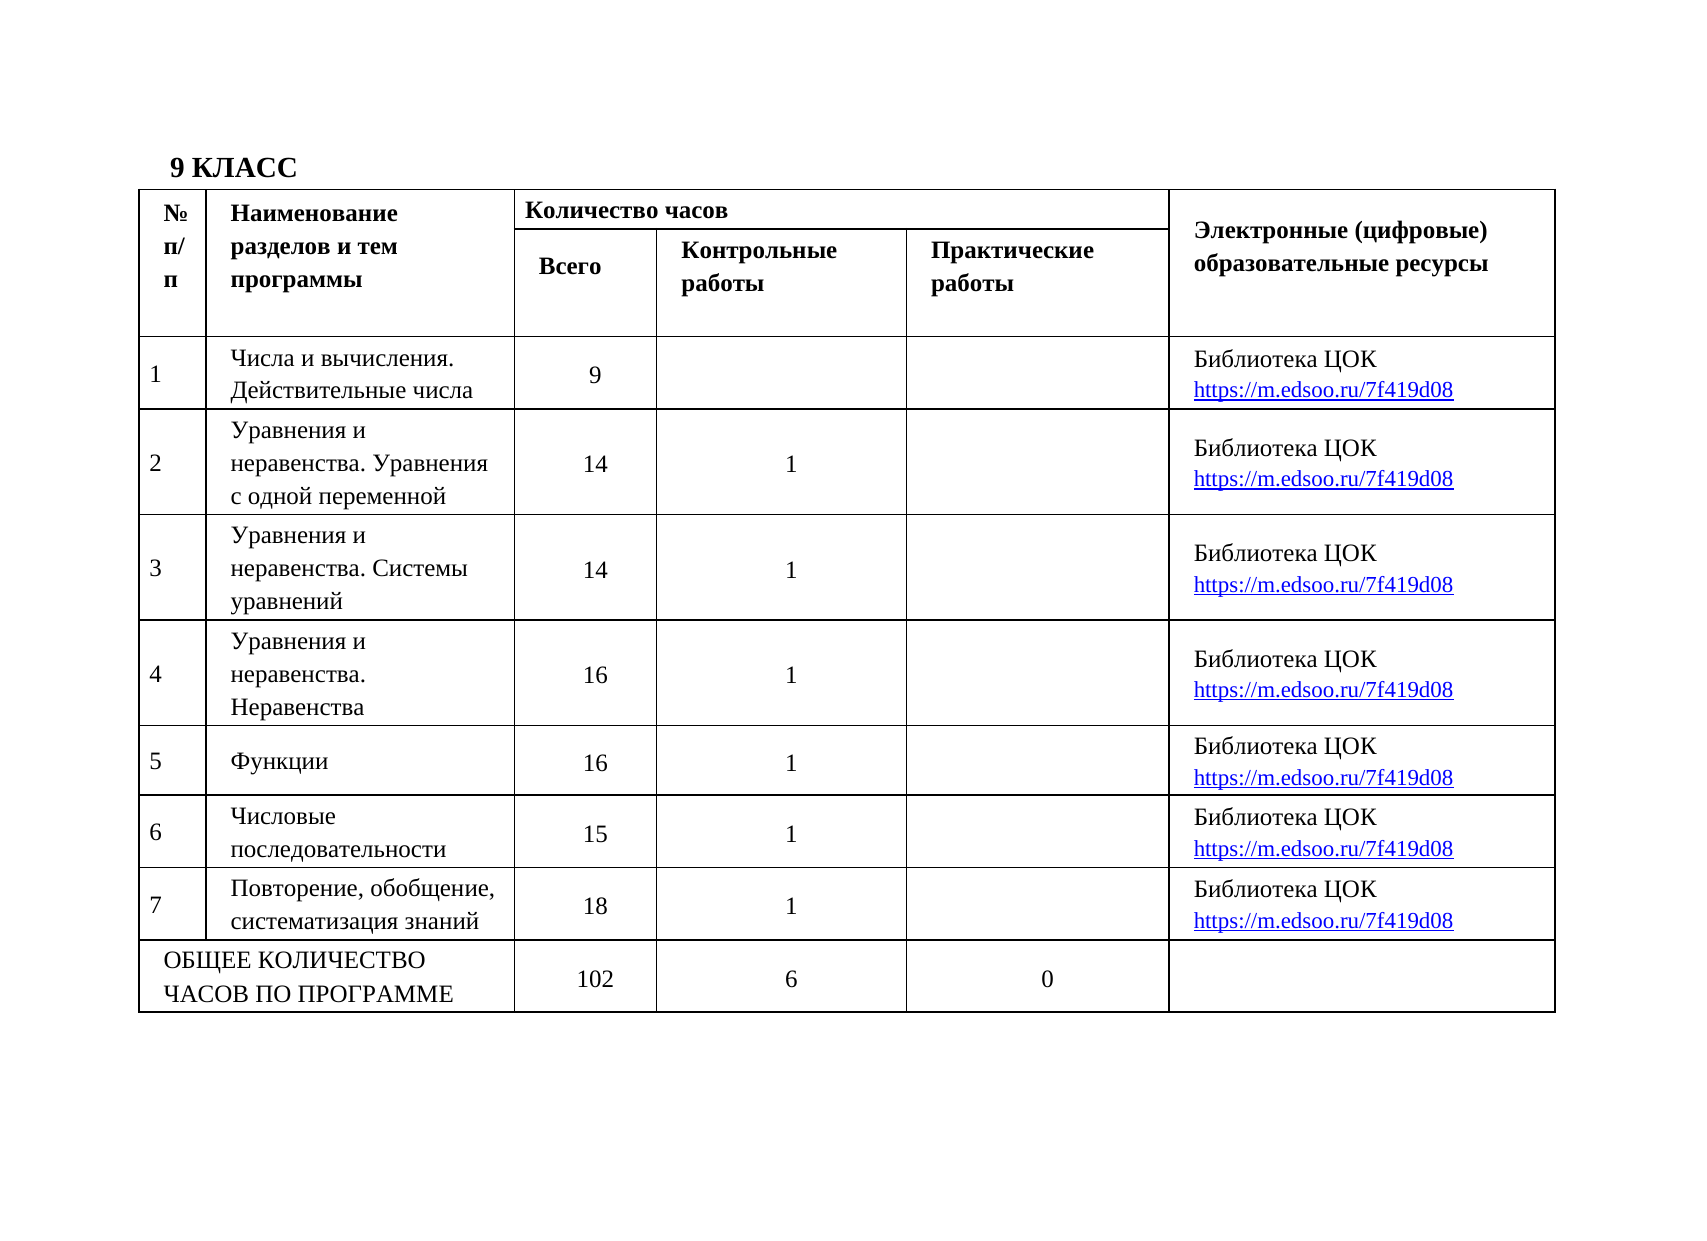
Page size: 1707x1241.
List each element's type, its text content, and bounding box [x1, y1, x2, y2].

table_cell 16 [515, 621, 656, 724]
table_cell 102 [515, 941, 656, 1011]
table_cell Уравнения и неравенства. Уравнения с одной переменной [207, 410, 514, 514]
table_cell Библиотека ЦОК https://m.edsoo.ru/7f419d08 [1170, 796, 1554, 866]
table_header № п/п [140, 190, 205, 336]
table_header Количество часов [515, 190, 1168, 228]
table_cell [907, 515, 1168, 619]
table_cell Функции [207, 726, 514, 794]
table_cell 3 [140, 515, 205, 619]
table_cell Числовые последовательности [207, 796, 514, 866]
table_cell Уравнения и неравенства. Системы уравнений [207, 515, 514, 619]
table_cell 2 [140, 410, 205, 514]
table_cell Библиотека ЦОК https://m.edsoo.ru/7f419d08 [1170, 337, 1554, 408]
table_cell 1 [657, 796, 906, 866]
table_cell 15 [515, 796, 656, 866]
table_cell Библиотека ЦОК https://m.edsoo.ru/7f419d08 [1170, 410, 1554, 514]
table_header Электронные (цифровые) образовательные ресурсы [1170, 190, 1554, 336]
table_cell 6 [140, 796, 205, 866]
table_cell Числа и вычисления. Действительные числа [207, 337, 514, 408]
table_cell ОБЩЕЕ КОЛИЧЕСТВО ЧАСОВ ПО ПРОГРАММЕ [140, 941, 514, 1011]
table_cell 1 [657, 621, 906, 724]
table_cell 1 [140, 337, 205, 408]
table_cell [907, 796, 1168, 866]
table_cell 1 [657, 868, 906, 939]
table_cell [907, 868, 1168, 939]
table_cell [907, 410, 1168, 514]
table_cell 4 [140, 621, 205, 724]
table_cell 14 [515, 410, 656, 514]
table_cell Библиотека ЦОК https://m.edsoo.ru/7f419d08 [1170, 621, 1554, 724]
text 9 КЛАСС [162, 150, 1557, 183]
table_header Наименование разделов и тем программы [207, 190, 514, 336]
table_cell Библиотека ЦОК https://m.edsoo.ru/7f419d08 [1170, 515, 1554, 619]
table_cell 0 [907, 941, 1168, 1011]
table_cell 6 [657, 941, 906, 1011]
table_cell Практические работы [907, 230, 1168, 336]
table_cell 1 [657, 515, 906, 619]
table_cell Всего [515, 230, 656, 336]
table_cell Контрольные работы [657, 230, 906, 336]
table_cell Библиотека ЦОК https://m.edsoo.ru/7f419d08 [1170, 868, 1554, 939]
table_cell 1 [657, 726, 906, 794]
table_cell 7 [140, 868, 205, 939]
table_cell 5 [140, 726, 205, 794]
table_cell [1170, 941, 1554, 1011]
table_cell 16 [515, 726, 656, 794]
table_cell 14 [515, 515, 656, 619]
table_cell 9 [515, 337, 656, 408]
table_cell Библиотека ЦОК https://m.edsoo.ru/7f419d08 [1170, 726, 1554, 794]
table_cell 18 [515, 868, 656, 939]
table_cell 1 [657, 410, 906, 514]
table_cell [907, 621, 1168, 724]
table_cell [657, 337, 906, 408]
table_cell [907, 726, 1168, 794]
table_cell [907, 337, 1168, 408]
table_cell Повторение, обобщение, систематизация знаний [207, 868, 514, 939]
table_cell Уравнения и неравенства. Неравенства [207, 621, 514, 724]
